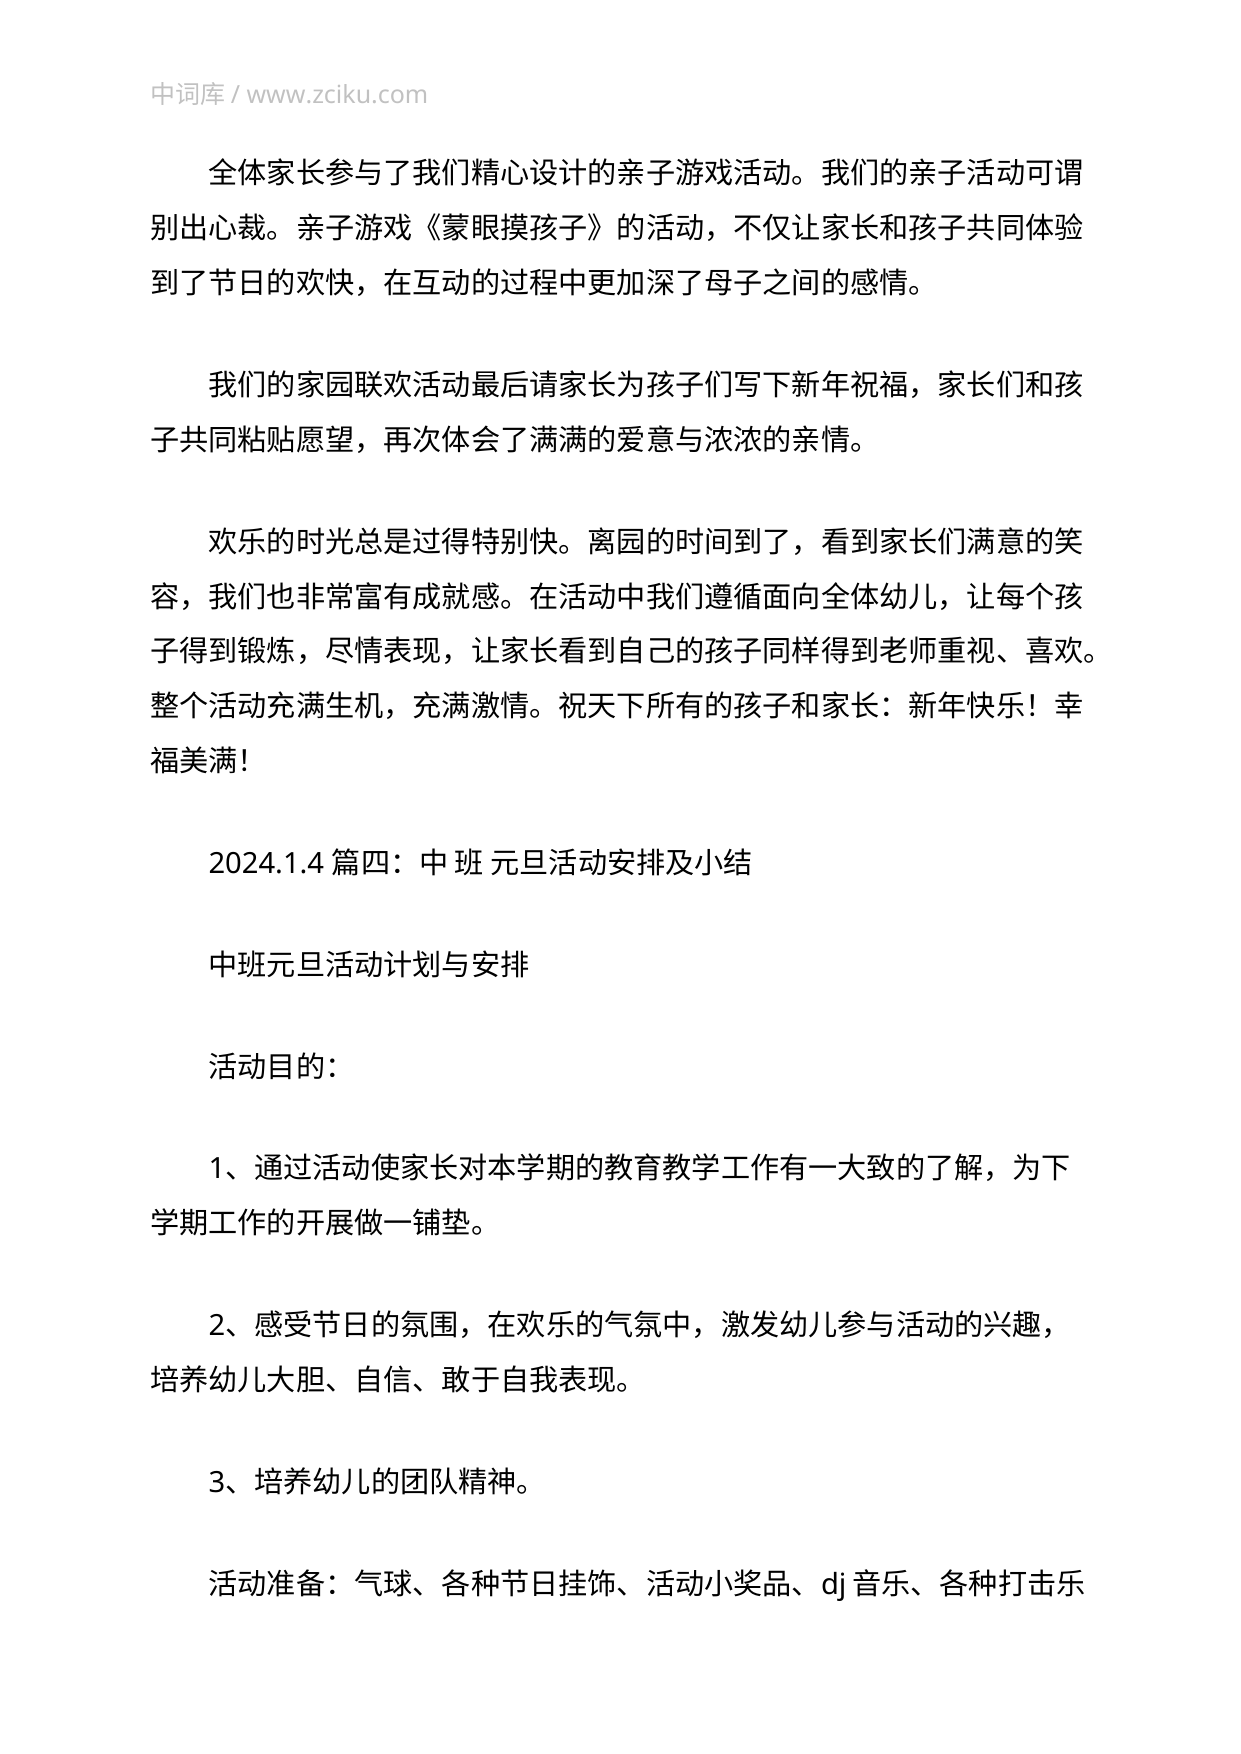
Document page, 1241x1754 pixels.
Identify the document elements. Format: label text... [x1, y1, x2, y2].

text 3、培养幼儿的团队精神。 [150, 1459, 1090, 1501]
text 我们的家园联欢活动最后请家长为孩子们写下新年祝福，家长们和孩子共同粘贴愿望，再次体会了满满的爱意与浓浓的亲情。 [150, 362, 1090, 459]
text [150, 1561, 1090, 1603]
text 欢乐的时光总是过得特别快。离园的时间到了，看到家长们满意的笑容，我们也非常富有成就感。在活动中我们遵循面向全体幼儿，让每个孩子得到锻炼，尽情表现，让家长看到自己的孩子同样得到老师重视、喜欢。整个活动充满生机，充满激情。祝天下所有的孩子和家长：新年快乐！幸福美满！ [150, 518, 1090, 780]
text 全体家长参与了我们精心设计的亲子游戏活动。我们的亲子活动可谓别出心裁。亲子游戏《蒙眼摸孩子》的活动，不仅让家长和孩子共同体验到了节日的欢快，在互动的过程中更加深了母子之间的感情。 [150, 150, 1090, 302]
text 中班元旦活动计划与安排 [150, 942, 1090, 984]
text 活动目的： [150, 1043, 1090, 1086]
text 2024.1.4 篇四：中 班 元旦活动安排及小结 [150, 839, 1090, 882]
text 1、通过活动使家长对本学期的教育教学工作有一大致的了解，为下学期工作的开展做一铺垫。 [150, 1145, 1090, 1242]
text 2、感受节日的氛围，在欢乐的气氛中，激发幼儿参与活动的兴趣，培养幼儿大胆、自信、敢于自我表现。 [150, 1302, 1090, 1399]
